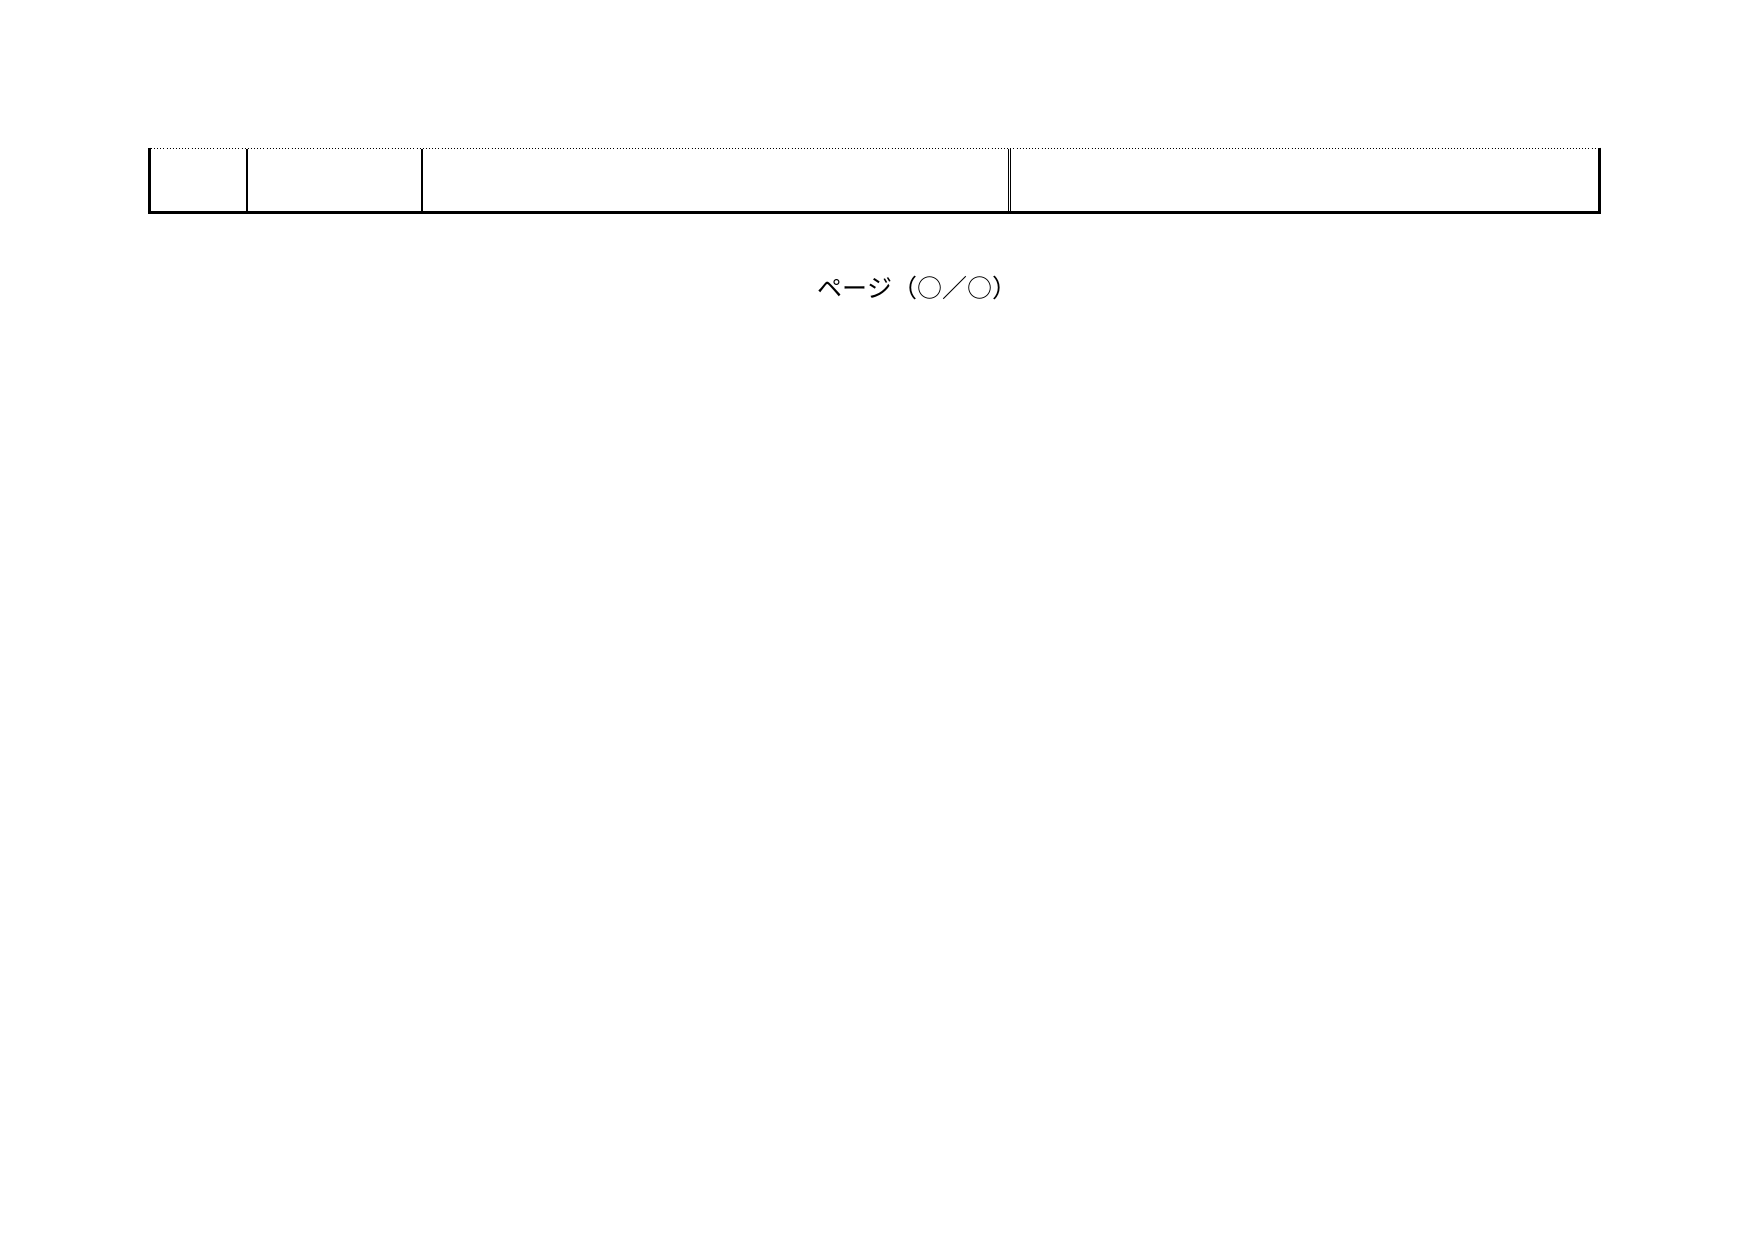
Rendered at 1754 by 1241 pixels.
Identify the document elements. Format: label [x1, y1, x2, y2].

table_cell [151, 148, 247, 211]
table_cell [248, 148, 422, 211]
table_cell [423, 148, 1008, 211]
table_cell [1011, 148, 1598, 211]
